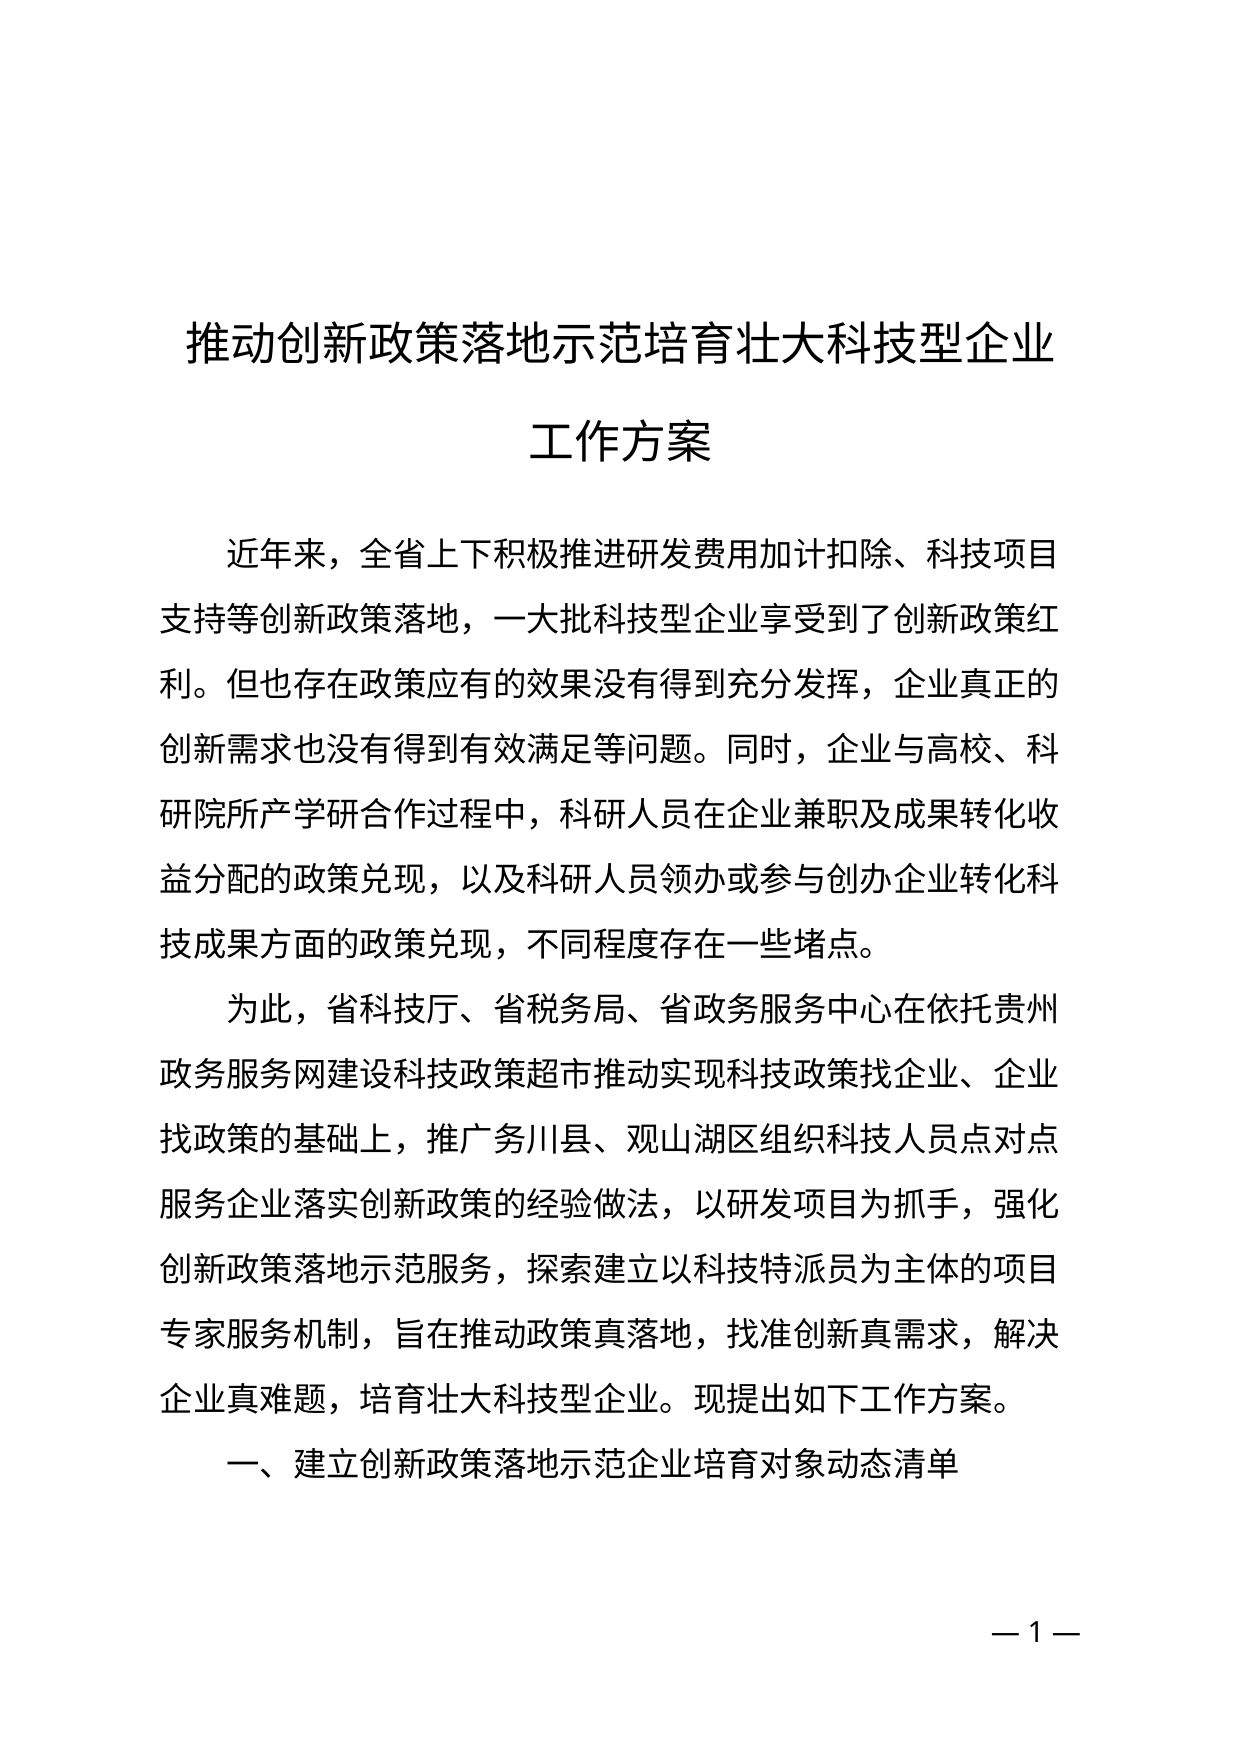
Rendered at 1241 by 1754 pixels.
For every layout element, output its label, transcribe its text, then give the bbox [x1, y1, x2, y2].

text 工作方案 [159, 389, 1081, 519]
text 一、建立创新政策落地示范企业培育对象动态清单 [159, 1429, 1081, 1494]
text 推动创新政策落地示范培育壮大科技型企业 [159, 292, 1081, 389]
text 近年来，全省上下积极推进研发费用加计扣除、科技项目支持等创新政策落地，一大批科技型企业享受到了创新政策红利。但也存在政策应有的效果没有得到充分发挥，企业真正的创新需求也没有得到有效满足等问题。同时，企业与高校、科研院所产学研合作过程中，科研人员在企业兼职及成果转化收益分配的政策兑现，以及科研人员领办或参与创办企业转化科技成果方面的政策兑现，不同程度存在一些堵点。 [159, 519, 1081, 974]
text 为此，省科技厅、省税务局、省政务服务中心在依托贵州政务服务网建设科技政策超市推动实现科技政策找企业、企业找政策的基础上，推广务川县、观山湖区组织科技人员点对点服务企业落实创新政策的经验做法，以研发项目为抓手，强化创新政策落地示范服务，探索建立以科技特派员为主体的项目专家服务机制，旨在推动政策真落地，找准创新真需求，解决企业真难题，培育壮大科技型企业。现提出如下工作方案。 [159, 974, 1081, 1429]
